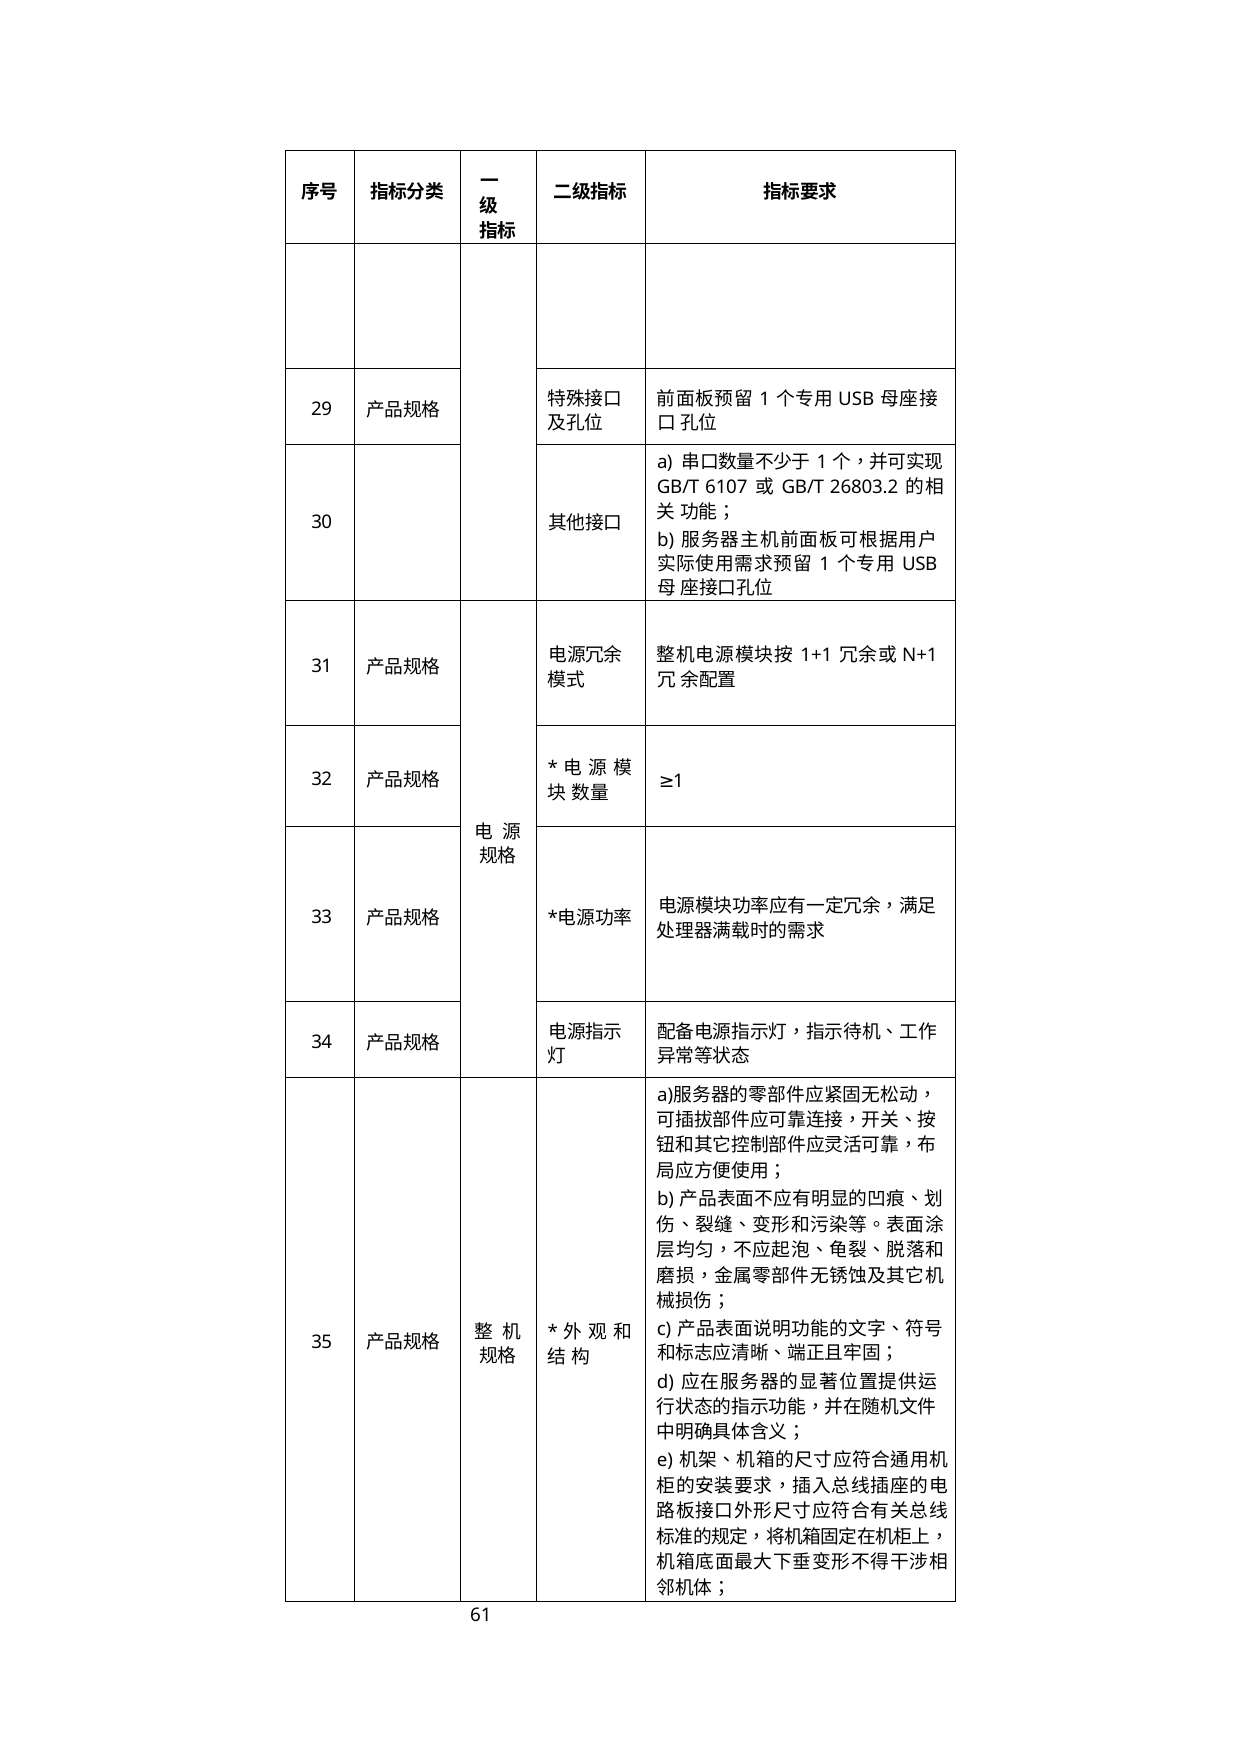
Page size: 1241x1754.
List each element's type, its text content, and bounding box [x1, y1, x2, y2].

table_cell 整机电源模块按 1+1 冗余或N+1 冗 余配置 [646, 601, 955, 725]
table_cell 34 [286, 1002, 354, 1077]
table_header 一级 指标 [461, 151, 536, 243]
table_cell *电源功率 [537, 827, 645, 1001]
table_cell 前面板预留 1 个专用USB 母座接口 孔位 [646, 369, 955, 444]
table_cell 产品规格 [355, 1078, 460, 1601]
table_cell [646, 244, 955, 368]
table_header 二级指标 [537, 151, 645, 243]
table_header 指标要求 [646, 151, 955, 243]
table_cell ≥1 [646, 726, 955, 826]
table_cell 电源 规格 [461, 601, 536, 1077]
table_cell *外观和结 构 [537, 1078, 645, 1601]
table_cell 特殊接口 及孔位 [537, 369, 645, 444]
table_cell 31 [286, 601, 354, 725]
table_header 序号 [286, 151, 354, 243]
table_cell [355, 244, 460, 368]
table_cell 产品规格 [355, 1002, 460, 1077]
table_cell 其他接口 [537, 445, 645, 600]
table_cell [646, 1078, 955, 1601]
table_cell 整机 规格 [461, 1078, 536, 1601]
table_cell 配备电源指示灯，指示待机、工作 异常等状态 [646, 1002, 955, 1077]
table_cell 产品规格 [355, 601, 460, 725]
table_cell 30 [286, 445, 354, 600]
table_cell *电源模块 数量 [537, 726, 645, 826]
table_cell 电源冗余 模式 [537, 601, 645, 725]
table_cell [355, 445, 460, 600]
table_cell 35 [286, 1078, 354, 1601]
table_cell 电源指示 灯 [537, 1002, 645, 1077]
table_cell 产品规格 [355, 827, 460, 1001]
table_cell a) 串口数量不少于 1 个，并可实现 GB/T 6107 或 GB/T 26803.2 的相关 功能； b) 服务器主机前面板可根据用户 实际使用需求预留 1 个专用 USB 母 座接口孔位 [646, 445, 955, 600]
table_cell [537, 244, 645, 368]
table_cell 32 [286, 726, 354, 826]
table_cell 产品规格 [355, 369, 460, 444]
table_cell 产品规格 [355, 726, 460, 826]
table_cell 29 [286, 369, 354, 444]
table_cell [286, 244, 354, 368]
table_cell 电源模块功率应有一定冗余，满足 处理器满载时的需求 [646, 827, 955, 1001]
table_header 指标分类 [355, 151, 460, 243]
table_cell [461, 244, 536, 600]
table_cell 33 [286, 827, 354, 1001]
